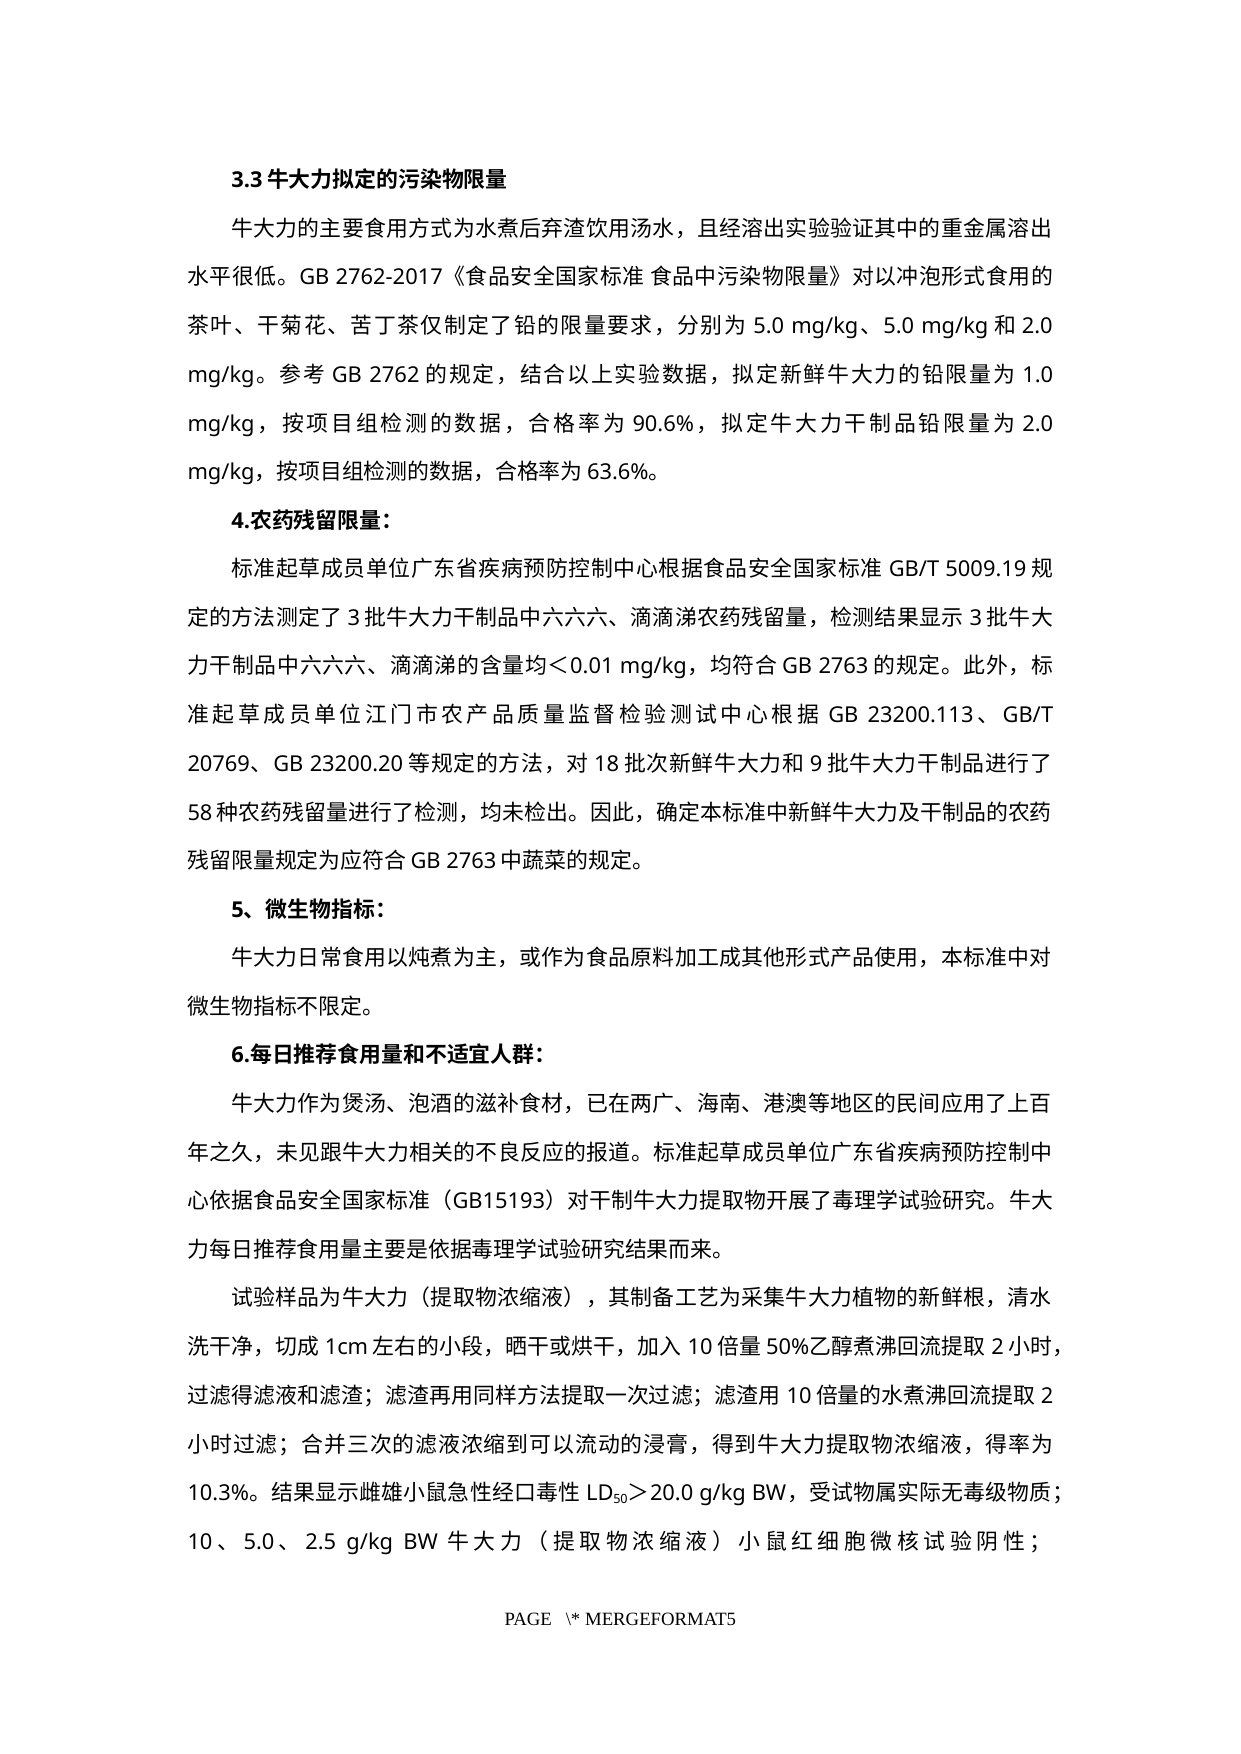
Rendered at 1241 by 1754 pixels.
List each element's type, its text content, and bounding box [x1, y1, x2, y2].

text 4.农药残留限量： [187, 502, 1053, 535]
text 牛大力作为煲汤、泡酒的滋补食材，已在两广、海南、港澳等地区的民间应用了上百年之久，未见跟牛大力相关的不良反应的报道。标准起草成员单位广东省疾病预防控制中心依据食品安全国家标准（GB15193）对干制牛大力提取物开展了毒理学试验研究。牛大力每日推荐食用量主要是依据毒理学试验研究结果而来。 [187, 1085, 1053, 1264]
text 3.3牛大力拟定的污染物限量 [187, 162, 1053, 194]
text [187, 1280, 1053, 1556]
text 标准起草成员单位广东省疾病预防控制中心根据食品安全国家标准GB/T 5009.19规定的方法测定了3批牛大力干制品中六六六、滴滴涕农药残留量，检测结果显示3批牛大力干制品中六六六、滴滴涕的含量均＜0.01 mg/kg，均符合GB 2763的规定。此外，标准起草成员单位江门市农产品质量监督检验测试中心根据GB 23200.113、GB/T 20769、GB 23200.20等规定的方法，对18批次新鲜牛大力和9批牛大力干制品进行了58种农药残留量进行了检测，均未检出。因此，确定本标准中新鲜牛大力及干制品的农药残留限量规定为应符合GB 2763中蔬菜的规定。 [187, 551, 1053, 876]
text 6.每日推荐食用量和不适宜人群： [187, 1037, 1053, 1069]
text 5、微生物指标： [187, 892, 1053, 924]
text 牛大力的主要食用方式为水煮后弃渣饮用汤水，且经溶出实验验证其中的重金属溶出水平很低。GB 2762-2017《食品安全国家标准 食品中污染物限量》对以冲泡形式食用的茶叶、干菊花、苦丁茶仅制定了铅的限量要求，分别为5.0 mg/kg、5.0 mg/kg和2.0 mg/kg。参考GB 2762的规定，结合以上实验数据，拟定新鲜牛大力的铅限量为1.0 mg/kg，按项目组检测的数据，合格率为90.6%，拟定牛大力干制品铅限量为2.0 mg/kg，按项目组检测的数据，合格率为63.6%。 [187, 210, 1053, 487]
text 牛大力日常食用以炖煮为主，或作为食品原料加工成其他形式产品使用，本标准中对微生物指标不限定。 [187, 940, 1053, 1021]
